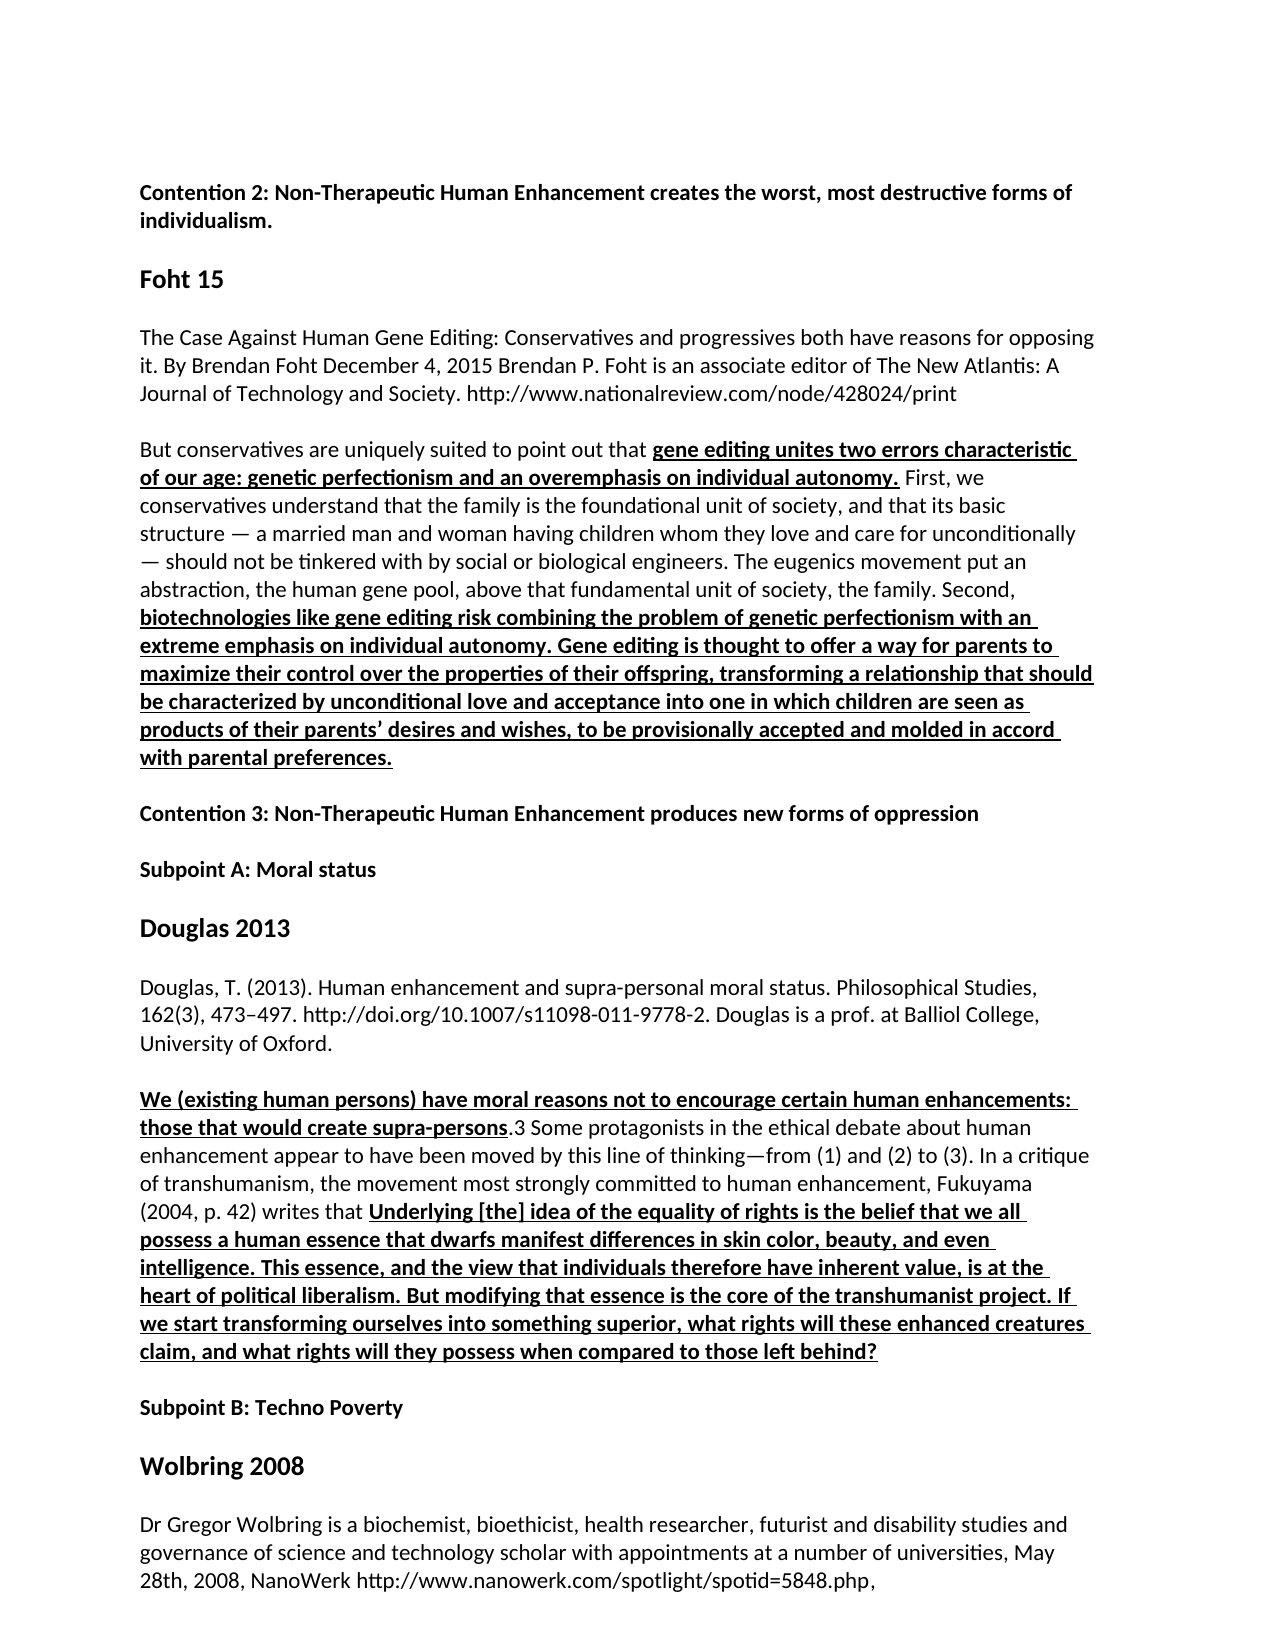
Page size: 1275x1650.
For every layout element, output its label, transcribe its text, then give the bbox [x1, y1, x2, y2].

text Douglas, T. (2013). Human enhancement and supra-personal moral status. Philosophical Studies, 162(3), 473–497. http://doi.org/10.1007/s11098-011-9778-2. Douglas is a prof. at Balliol College, University of Oxford. [139, 973, 1096, 1057]
text We (existing human persons) have moral reasons not to encourage certain human enhancements: those that would create supra-persons.3 Some protagonists in the ethical debate about human enhancement appear to have been moved by this line of thinking—from (1) and (2) to (3). In a critique of transhumanism, the movement most strongly committed to human enhancement, Fukuyama (2004, p. 42) writes that Underlying [the] idea of the equality of rights is the belief that we all possess a human essence that dwarfs manifest differences in skin color, beauty, and even intelligence. This essence, and the view that individuals therefore have inherent value, is at the heart of political liberalism. But modifying that essence is the core of the transhumanist project. If we start transforming ourselves into something superior, what rights will these enhanced creatures claim, and what rights will they possess when compared to those left behind? [139, 1085, 1096, 1365]
text Subpoint B: Techno Poverty [139, 1393, 1096, 1421]
text Subpoint A: Moral status [139, 856, 1096, 883]
text Foht 15 [139, 262, 1096, 295]
text The Case Against Human Gene Editing: Conservatives and progressives both have reasons for opposing it. By Brendan Foht December 4, 2015 Brendan P. Foht is an associate editor of The New Atlantis: A Journal of Technology and Society. http://www.nationalreview.com/node/428024/print [139, 323, 1096, 407]
text Dr Gregor Wolbring is a biochemist, bioethicist, health researcher, futurist and disability studies and governance of science and technology scholar with appointments at a number of universities, May 28th, 2008, NanoWerk http://www.nanowerk.com/spotlight/spotid=5848.php, [139, 1510, 1096, 1594]
text Douglas 2013 [139, 912, 1096, 944]
text Contention 3: Non-Therapeutic Human Enhancement produces new forms of oppression [139, 799, 1096, 827]
text Wolbring 2008 [139, 1449, 1096, 1482]
text Contention 2: Non-Therapeutic Human Enhancement creates the worst, most destructive forms of individualism. [139, 178, 1096, 234]
text But conservatives are uniquely suited to point out that gene editing unites two errors characteristic of our age: genetic perfectionism and an overemphasis on individual autonomy. First, we conservatives understand that the family is the foundational unit of society, and that its basic structure — a married man and woman having children whom they love and care for unconditionally — should not be tinkered with by social or biological engineers. The eugenics movement put an abstraction, the human gene pool, above that fundamental unit of society, the family. Second, biotechnologies like gene editing risk combining the problem of genetic perfectionism with an extreme emphasis on individual autonomy. Gene editing is thought to offer a way for parents to maximize their control over the properties of their offspring, transforming a relationship that should be characterized by unconditional love and acceptance into one in which children are seen as products of their parents’ desires and wishes, to be provisionally accepted and molded in accord with parental preferences. [139, 435, 1096, 771]
